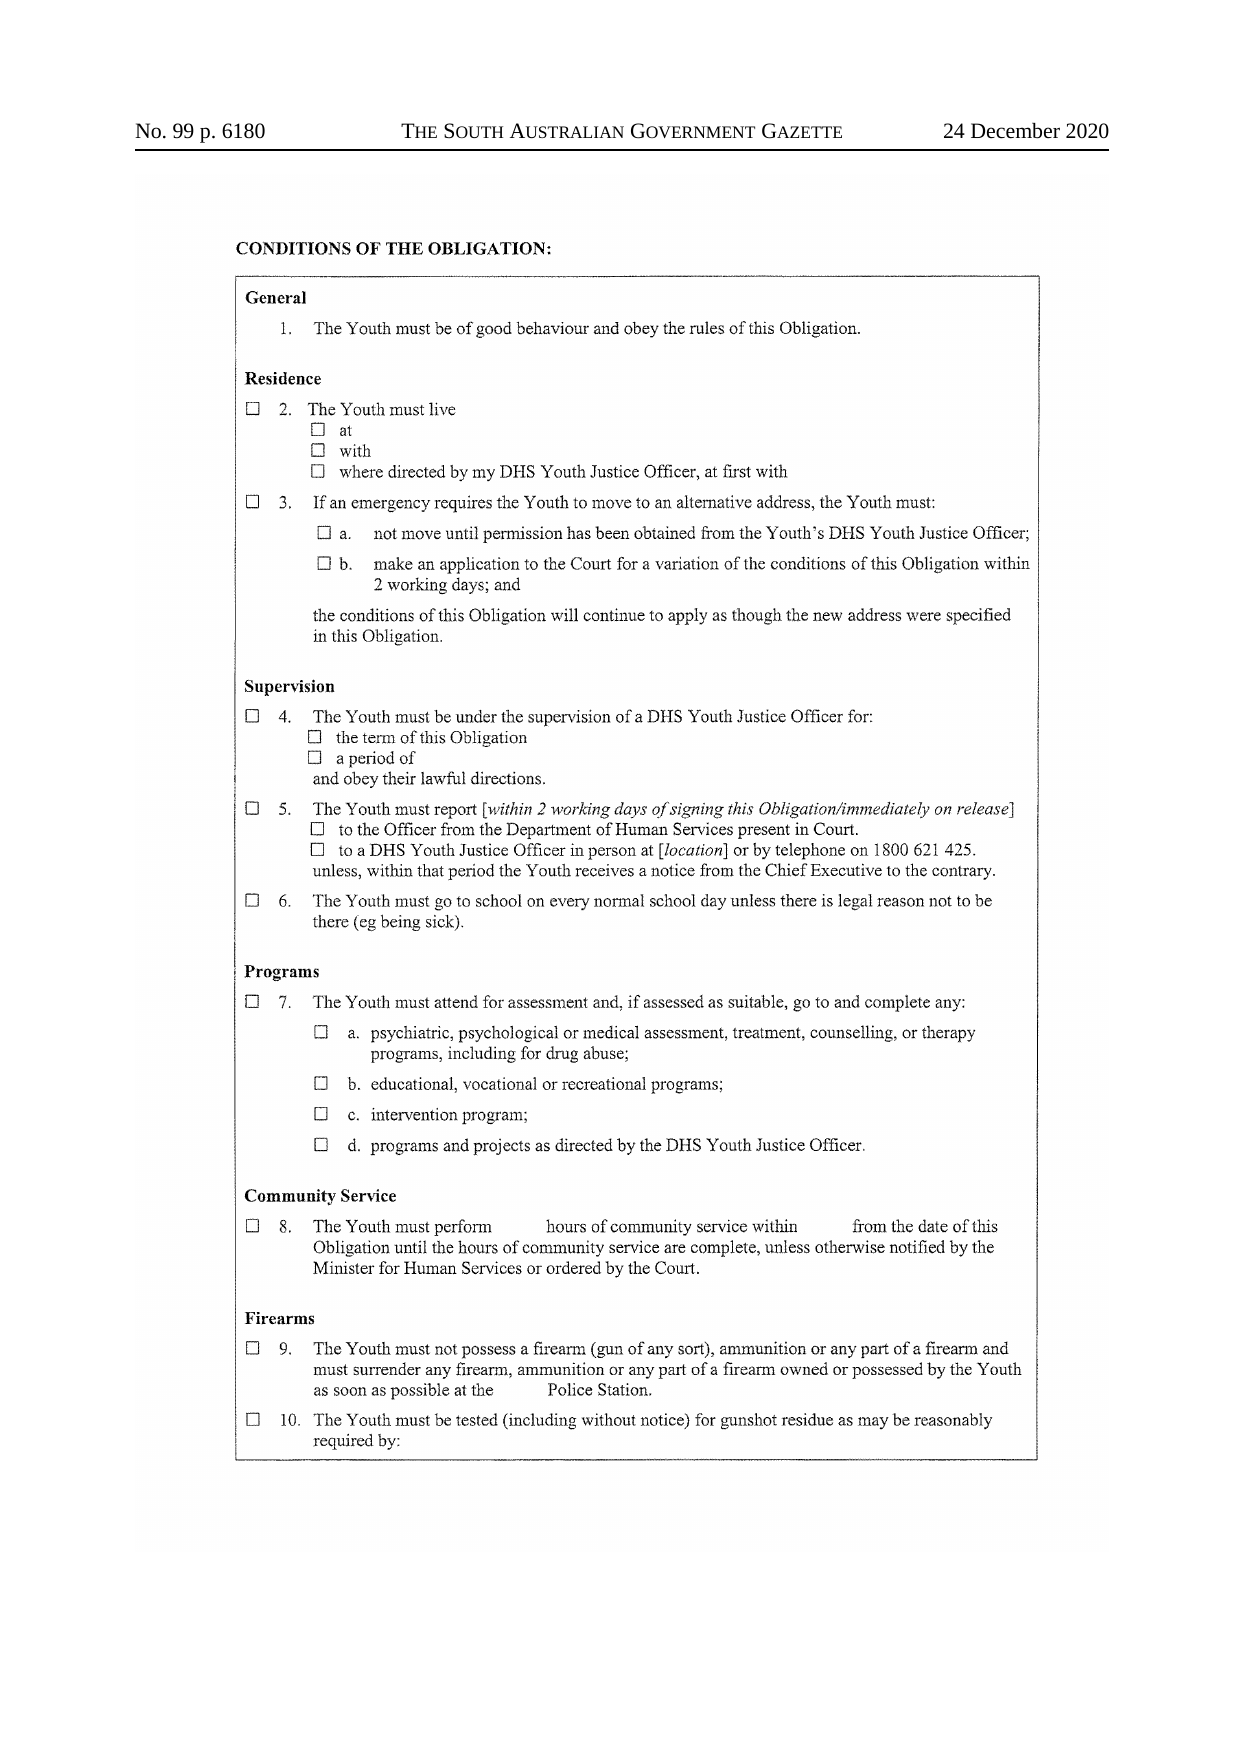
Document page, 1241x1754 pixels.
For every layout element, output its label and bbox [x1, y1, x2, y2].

picture [134, 174, 1110, 1552]
